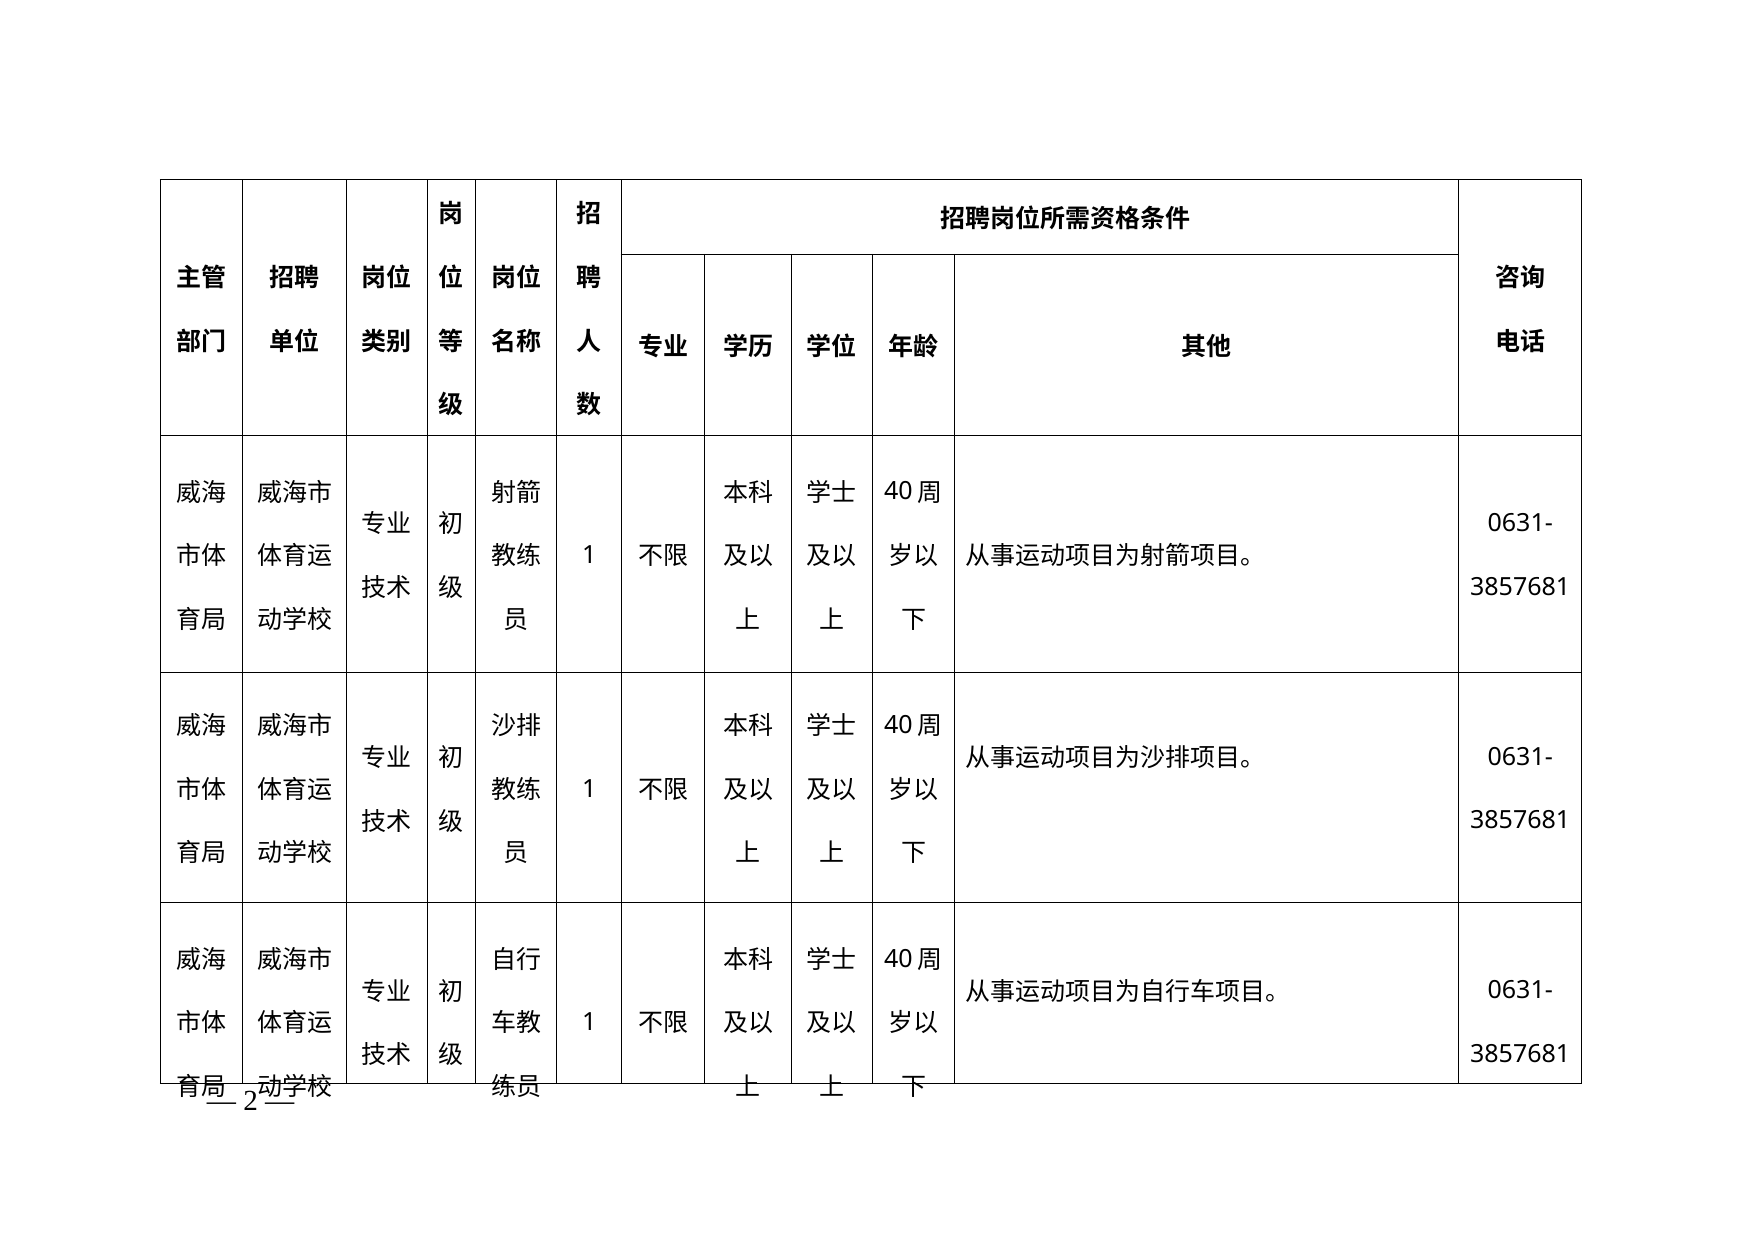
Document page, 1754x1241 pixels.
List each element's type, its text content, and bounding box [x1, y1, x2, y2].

table_cell 专业 [622, 255, 704, 434]
table_cell 本科及以上 [705, 903, 791, 1083]
table_cell 本科及以上 [705, 673, 791, 902]
table_cell 学位 [792, 255, 872, 434]
table_cell 威海市体育局 [161, 436, 242, 672]
table_cell 不限 [622, 436, 704, 672]
table_cell 年龄 [873, 255, 954, 434]
table_cell 1 [557, 673, 621, 902]
table_cell 初级 [428, 673, 475, 902]
table_cell 其他 [955, 255, 1458, 434]
table_header 招聘 单位 [243, 180, 346, 434]
table_cell 本科及以上 [705, 436, 791, 672]
table_cell 从事运动项目为沙排项目。 [955, 673, 1458, 902]
table_cell 40周岁以下 [873, 673, 954, 902]
table_header 招聘岗位所需资格条件 [622, 180, 1458, 254]
table_cell 学历 [705, 255, 791, 434]
table_cell 初级 [428, 903, 475, 1083]
table_cell 专业技术 [347, 903, 427, 1083]
table_cell 0631- 3857681 [1459, 903, 1581, 1083]
table_cell 不限 [622, 673, 704, 902]
table_cell 初级 [428, 436, 475, 672]
table_cell 威海市体育局 [161, 673, 242, 902]
table_cell 从事运动项目为自行车项目。 [955, 903, 1458, 1083]
table_cell 威海市体育运动学校 [243, 436, 346, 672]
table_header 主管部门 [161, 180, 242, 434]
table_cell 不限 [622, 903, 704, 1083]
table_cell 学士及以上 [792, 903, 872, 1083]
table_header 招聘 人数 [557, 180, 621, 434]
table_header 岗位名称 [476, 180, 556, 434]
table_header 岗位等级 [428, 180, 475, 434]
table_cell 专业技术 [347, 673, 427, 902]
table_cell 沙排教练员 [476, 673, 556, 902]
table_cell 威海市体育运动学校 [243, 673, 346, 902]
table_cell 0631- 3857681 [1459, 436, 1581, 672]
table_cell 40周岁以下 [873, 436, 954, 672]
table_cell 40周岁以下 [873, 903, 954, 1083]
table_cell 0631- 3857681 [1459, 673, 1581, 902]
table_cell 射箭教练员 [476, 436, 556, 672]
table_cell 1 [557, 903, 621, 1083]
table_cell 自行车教练员 [476, 903, 556, 1083]
table_header 岗位类别 [347, 180, 427, 434]
table_cell 学士及以上 [792, 436, 872, 672]
table_cell 学士及以上 [792, 673, 872, 902]
table_cell 威海市体育运动学校 [243, 903, 346, 1083]
table_header 咨询 电话 [1459, 180, 1581, 434]
table_cell 1 [557, 436, 621, 672]
table_cell 专业技术 [347, 436, 427, 672]
table_cell 威海市体育局 [161, 903, 242, 1083]
table_cell 从事运动项目为射箭项目。 [955, 436, 1458, 672]
